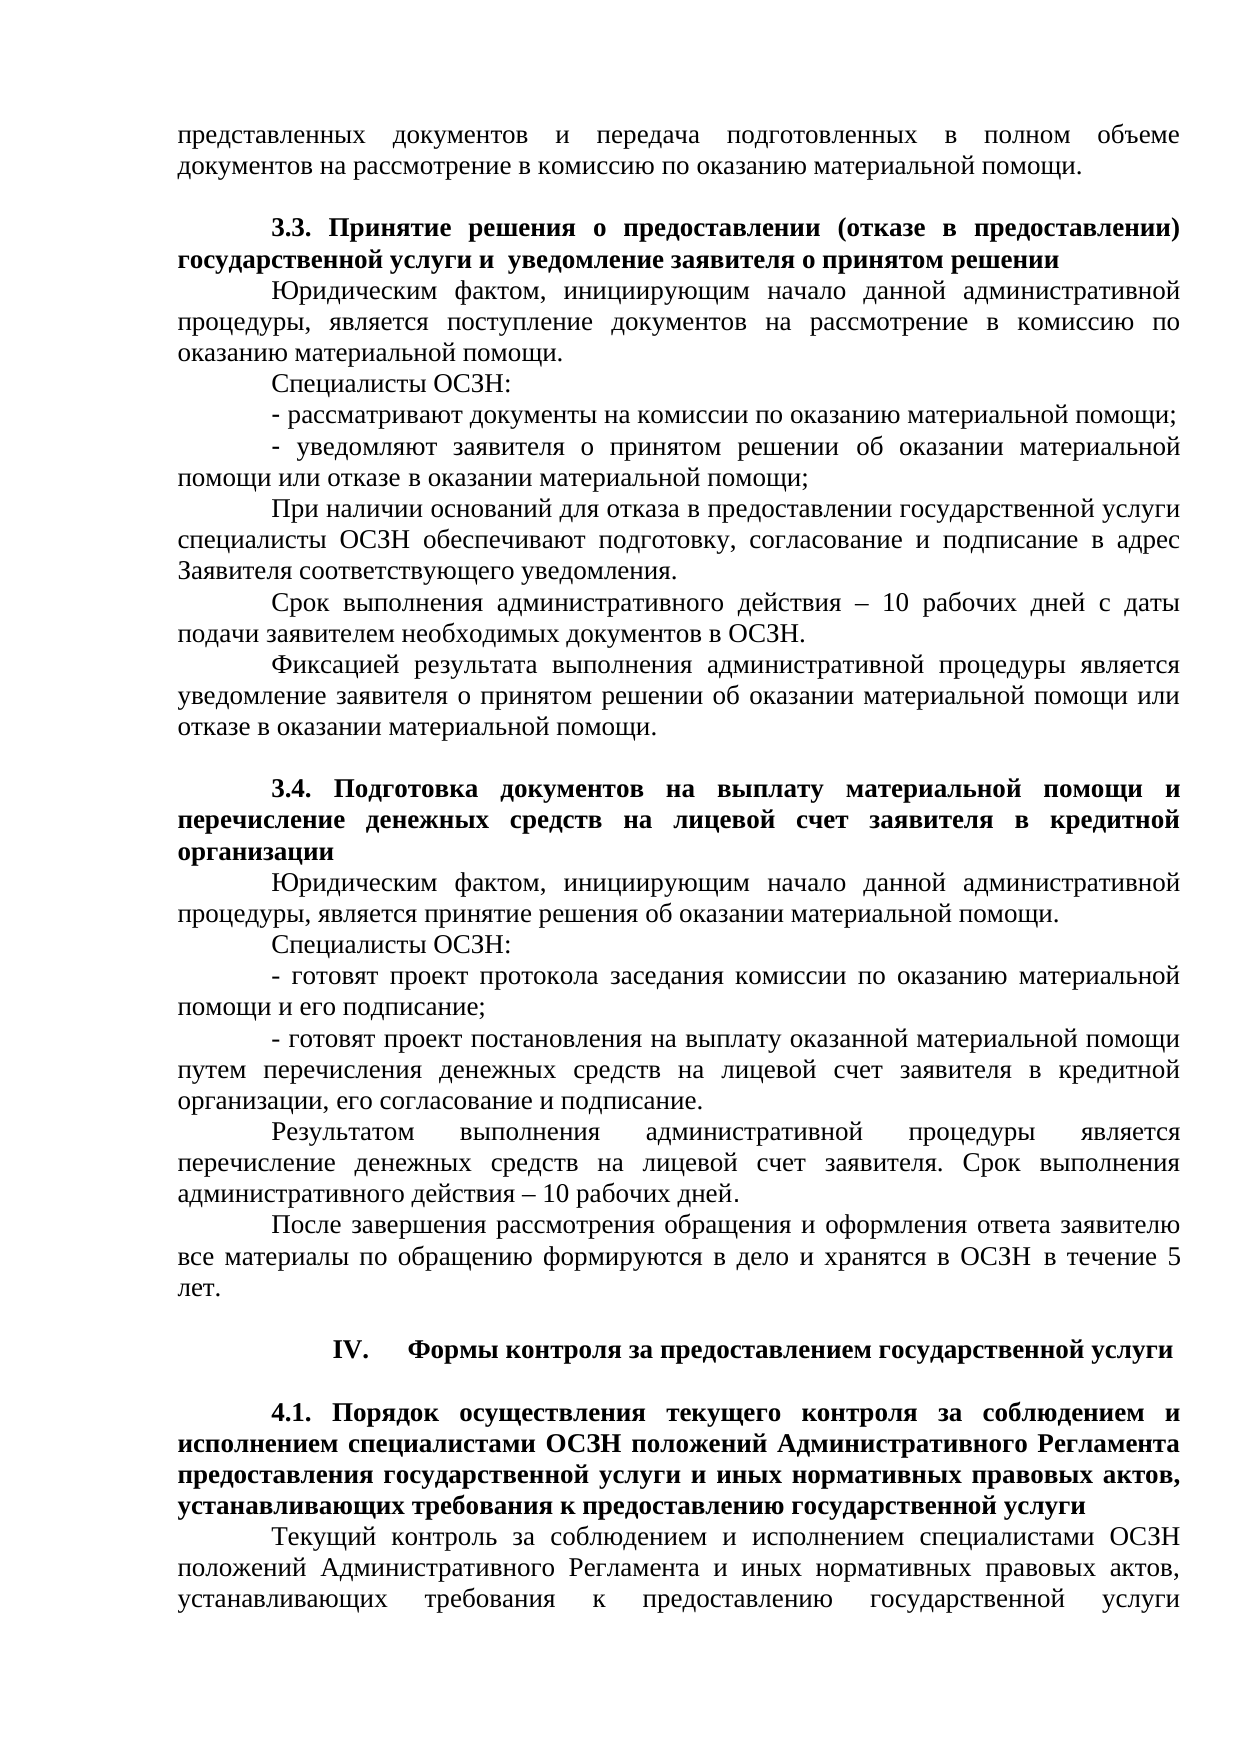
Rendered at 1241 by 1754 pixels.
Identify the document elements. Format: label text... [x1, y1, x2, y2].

text 3.4. Подготовка документов на выплату материальной помощи и перечисление денежных средств на лицевой счет заявителя в кредитной организации [177, 772, 1181, 866]
text При наличии оснований для отказа в предоставлении государственной услуги специалисты ОСЗН обеспечивают подготовку, согласование и подписание в адрес Заявителя соответствующего уведомления. [177, 492, 1181, 586]
text Юридическим фактом, инициирующим начало данной административной процедуры, является принятие решения об оказании материальной помощи. [177, 866, 1181, 928]
text - уведомляют заявителя о принятом решении об оказании материальной помощи или отказе в оказании материальной помощи; [177, 430, 1181, 492]
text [177, 1520, 1181, 1614]
text Срок выполнения административного действия – 10 рабочих дней с даты подачи заявителем необходимых документов в ОСЗН. [177, 586, 1181, 648]
text 3.3. Принятие решения о предоставлении (отказе в предоставлении) государственной услуги и уведомление заявителя о принятом решении [177, 212, 1181, 274]
text - рассматривают документы на комиссии по оказанию материальной помощи; [177, 398, 1181, 430]
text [177, 118, 1181, 180]
text Специалисты ОСЗН: [177, 367, 1181, 398]
text Специалисты ОСЗН: [177, 928, 1181, 959]
text Юридическим фактом, инициирующим начало данной административной процедуры, является поступление документов на рассмотрение в комиссию по оказанию материальной помощи. [177, 274, 1181, 367]
text 4.1. Порядок осуществления текущего контроля за соблюдением и исполнением специалистами ОСЗН положений Административного Регламента предоставления государственной услуги и иных нормативных правовых актов, устанавливающих требования к предоставлению государственной услуги [177, 1396, 1181, 1520]
text Фиксацией результата выполнения административной процедуры является уведомление заявителя о принятом решении об оказании материальной помощи или отказе в оказании материальной помощи. [177, 648, 1181, 741]
text Результатом выполнения административной процедуры является перечисление денежных средств на лицевой счет заявителя. Срок выполнения административного действия – 10 рабочих дней. [177, 1115, 1181, 1209]
text - готовят проект протокола заседания комиссии по оказанию материальной помощи и его подписание; [177, 959, 1181, 1022]
text - готовят проект постановления на выплату оказанной материальной помощи путем перечисления денежных средств на лицевой счет заявителя в кредитной организации, его согласование и подписание. [177, 1022, 1181, 1115]
text После завершения рассмотрения обращения и оформления ответа заявителю все материалы по обращению формируются в дело и хранятся в ОСЗН в течение 5 лет. [177, 1209, 1181, 1302]
list Формы контроля за предоставлением государственной услуги [325, 1333, 1181, 1364]
